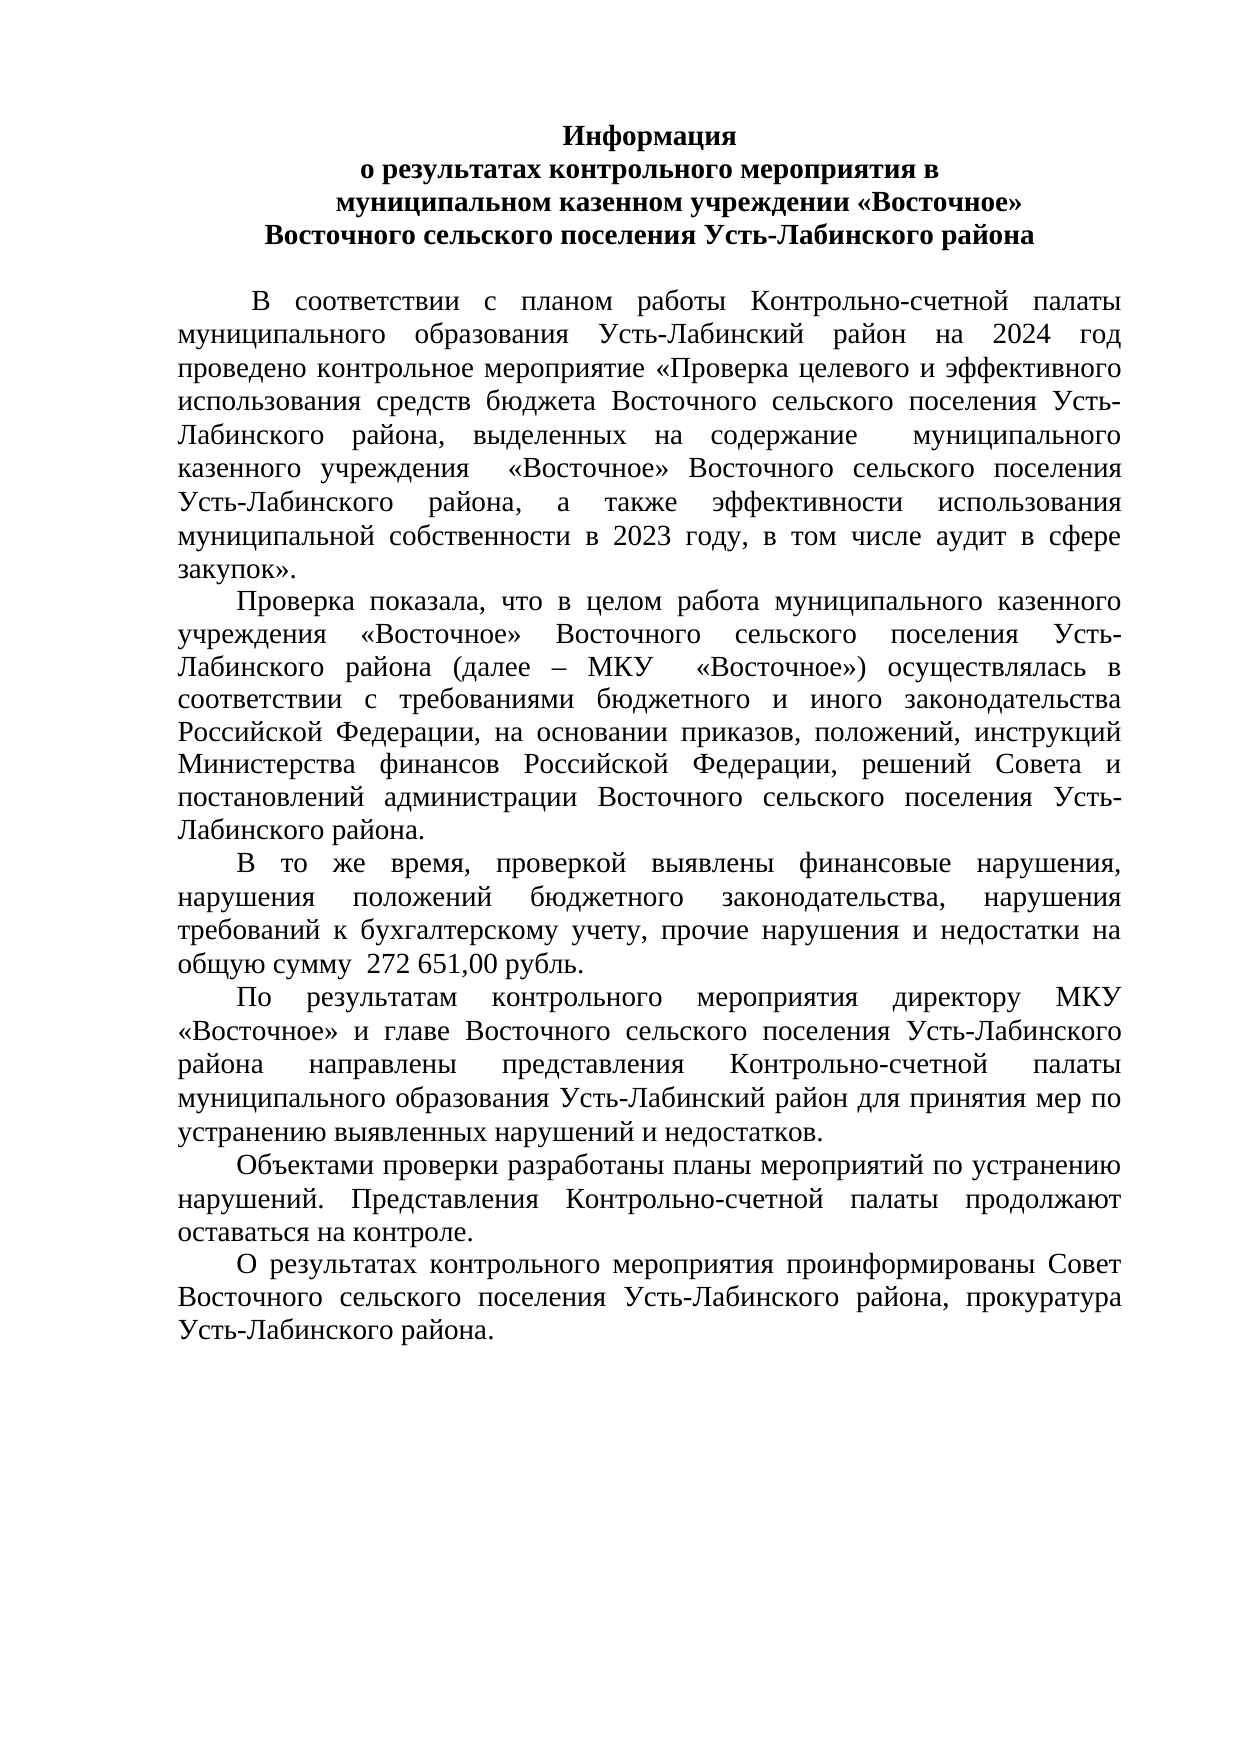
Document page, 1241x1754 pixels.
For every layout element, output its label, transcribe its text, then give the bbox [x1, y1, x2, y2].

text В то же время, проверкой выявлены финансовые нарушения, нарушения положений бюджетного законодательства, нарушения требований к бухгалтерскому учету, прочие нарушения и недостатки на общую сумму 272 651,00 рубль. [177, 845, 1122, 979]
text Объектами проверки разработаны планы мероприятий по устранению нарушений. Представления Контрольно-счетной палаты продолжают оставаться на контроле. [177, 1147, 1122, 1248]
text о результатах контрольного мероприятия в [177, 152, 1122, 185]
text муниципальном казенном учреждении «Восточное» Восточного сельского поселения Усть-Лабинского района [177, 185, 1122, 250]
text Проверка показала, что в целом работа муниципального казенного учреждения «Восточное» Восточного сельского поселения Усть-Лабинского района (далее – МКУ «Восточное») осуществлялась в соответствии с требованиями бюджетного и иного законодательства Российской Федерации, на основании приказов, положений, инструкций Министерства финансов Российской Федерации, решений Совета и постановлений администрации Восточного сельского поселения Усть-Лабинского района. [177, 585, 1122, 845]
text Информация [177, 118, 1122, 152]
text По результатам контрольного мероприятия директору МКУ «Восточное» и главе Восточного сельского поселения Усть-Лабинского района направлены представления Контрольно-счетной палаты муниципального образования Усть-Лабинский район для принятия мер по устранению выявленных нарушений и недостатков. [177, 979, 1122, 1147]
text В соответствии с планом работы Контрольно-счетной палаты муниципального образования Усть-Лабинский район на 2024 год проведено контрольное мероприятие «Проверка целевого и эффективного использования средств бюджета Восточного сельского поселения Усть-Лабинского района, выделенных на содержание муниципального казенного учреждения «Восточное» Восточного сельского поселения Усть-Лабинского района, а также эффективности использования муниципальной собственности в 2023 году, в том числе аудит в сфере закупок». [177, 283, 1122, 585]
text О результатах контрольного мероприятия проинформированы Совет Восточного сельского поселения Усть-Лабинского района, прокуратура Усть-Лабинского района. [177, 1248, 1122, 1346]
